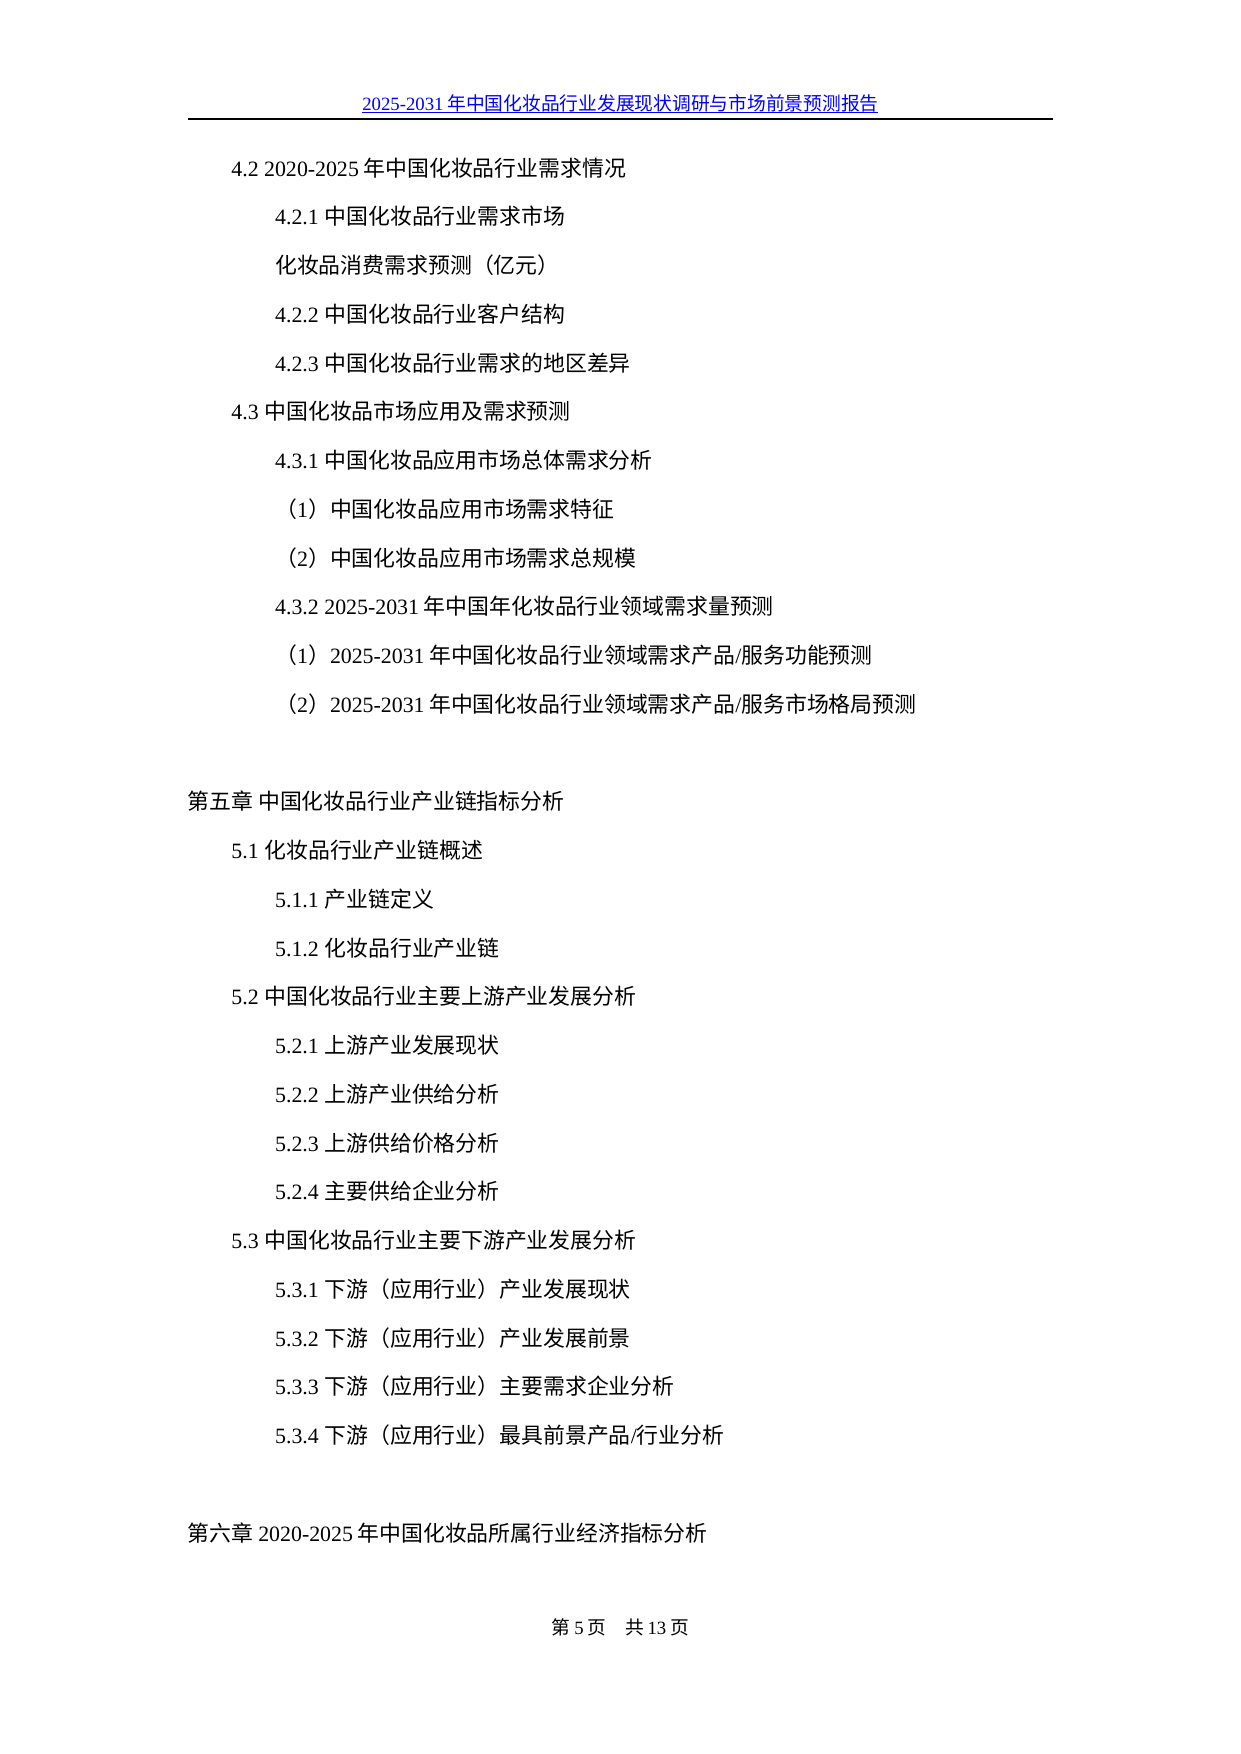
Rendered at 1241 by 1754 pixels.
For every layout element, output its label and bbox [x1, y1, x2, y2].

text [187, 150, 1053, 1548]
